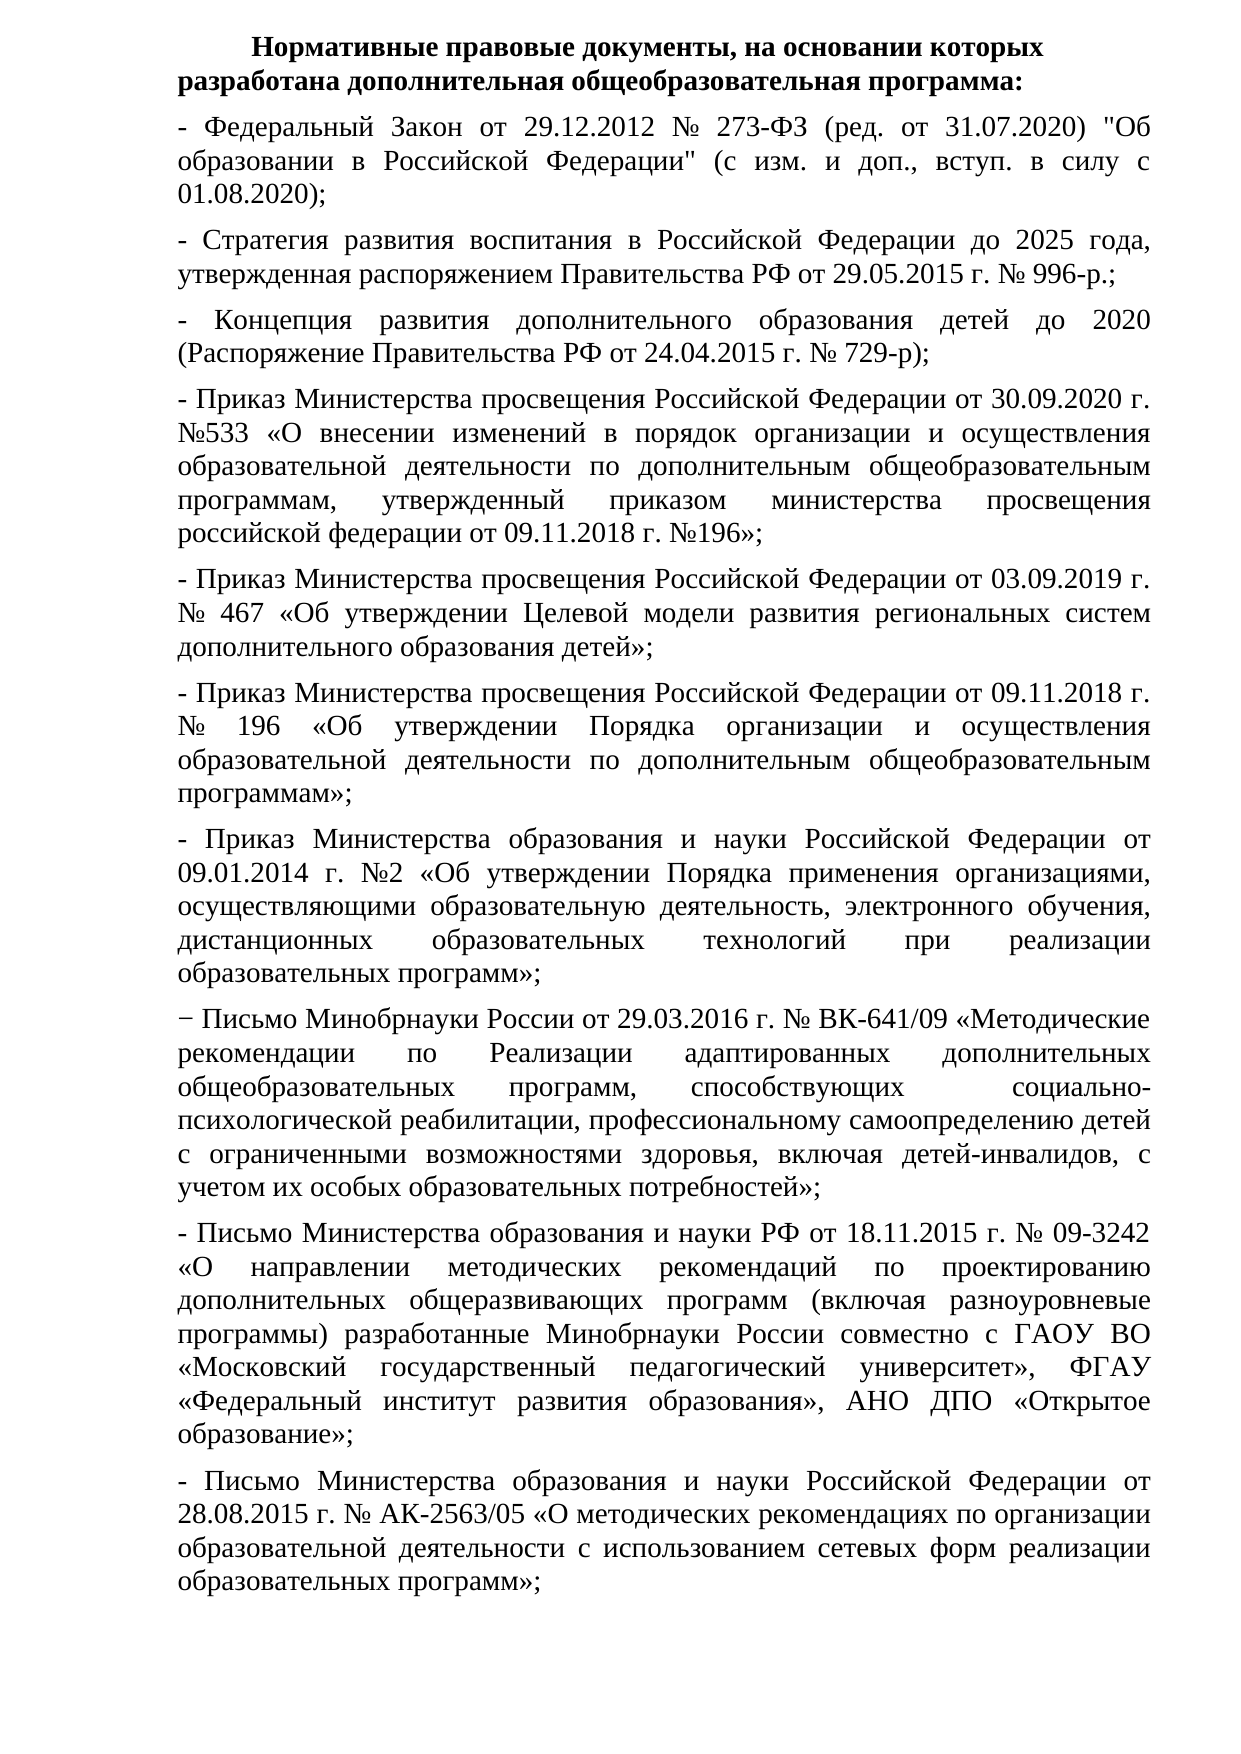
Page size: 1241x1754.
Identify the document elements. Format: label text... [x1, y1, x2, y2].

text - Стратегия развития воспитания в Российской Федерации до 2025 года, утвержденная распоряжением Правительства РФ от 29.05.2015 г. № 996-р.; [177, 222, 1152, 289]
text - Приказ Министерства просвещения Российской Федерации от 30.09.2020 г. №533 «О внесении изменений в порядок организации и осуществления образовательной деятельности по дополнительным общеобразовательным программам, утвержденный приказом министерства просвещения российской федерации от 09.11.2018 г. №196»; [177, 381, 1152, 549]
text Нормативные правовые документы, на основании которых разработана дополнительная общеобразовательная программа: [177, 29, 1152, 97]
text - Приказ Министерства просвещения Российской Федерации от 03.09.2019 г. № 467 «Об утверждении Целевой модели развития региональных систем дополнительного образования детей»; [177, 562, 1152, 662]
text - Письмо Министерства образования и науки РФ от 18.11.2015 г. № 09-3242 «О направлении методических рекомендаций по проектированию дополнительных общеразвивающих программ (включая разноуровневые программы) разработанные Минобрнауки России совместно с ГАОУ ВО «Московский государственный педагогический университет», ФГАУ «Федеральный институт развития образования», АНО ДПО «Открытое образование»; [177, 1215, 1152, 1450]
text - Приказ Министерства просвещения Российской Федерации от 09.11.2018 г. № 196 «Об утверждении Порядка организации и осуществления образовательной деятельности по дополнительным общеобразовательным программам»; [177, 675, 1152, 809]
text - Приказ Министерства образования и науки Российской Федерации от 09.01.2014 г. №2 «Об утверждении Порядка применения организациями, осуществляющими образовательную деятельность, электронного обучения, дистанционных образовательных технологий при реализации образовательных программ»; [177, 821, 1152, 989]
text - Письмо Министерства образования и науки Российской Федерации от 28.08.2015 г. № АК-2563/05 «О методических рекомендациях по организации образовательной деятельности с использованием сетевых форм реализации образовательных программ»; [177, 1463, 1152, 1597]
text − Письмо Минобрнауки России от 29.03.2016 г. № ВК-641/09 «Методические рекомендации по Реализации адаптированных дополнительных общеобразовательных программ, способствующих социально-психологической реабилитации, профессиональному самоопределению детей с ограниченными возможностями здоровья, включая детей-инвалидов, с учетом их особых образовательных потребностей»; [177, 1002, 1152, 1203]
text - Концепция развития дополнительного образования детей до 2020 (Распоряжение Правительства РФ от 24.04.2015 г. № 729-р); [177, 302, 1152, 369]
text - Федеральный Закон от 29.12.2012 № 273-ФЗ (ред. от 31.07.2020) "Об образовании в Российской Федерации" (с изм. и доп., вступ. в силу с 01.08.2020); [177, 109, 1152, 210]
